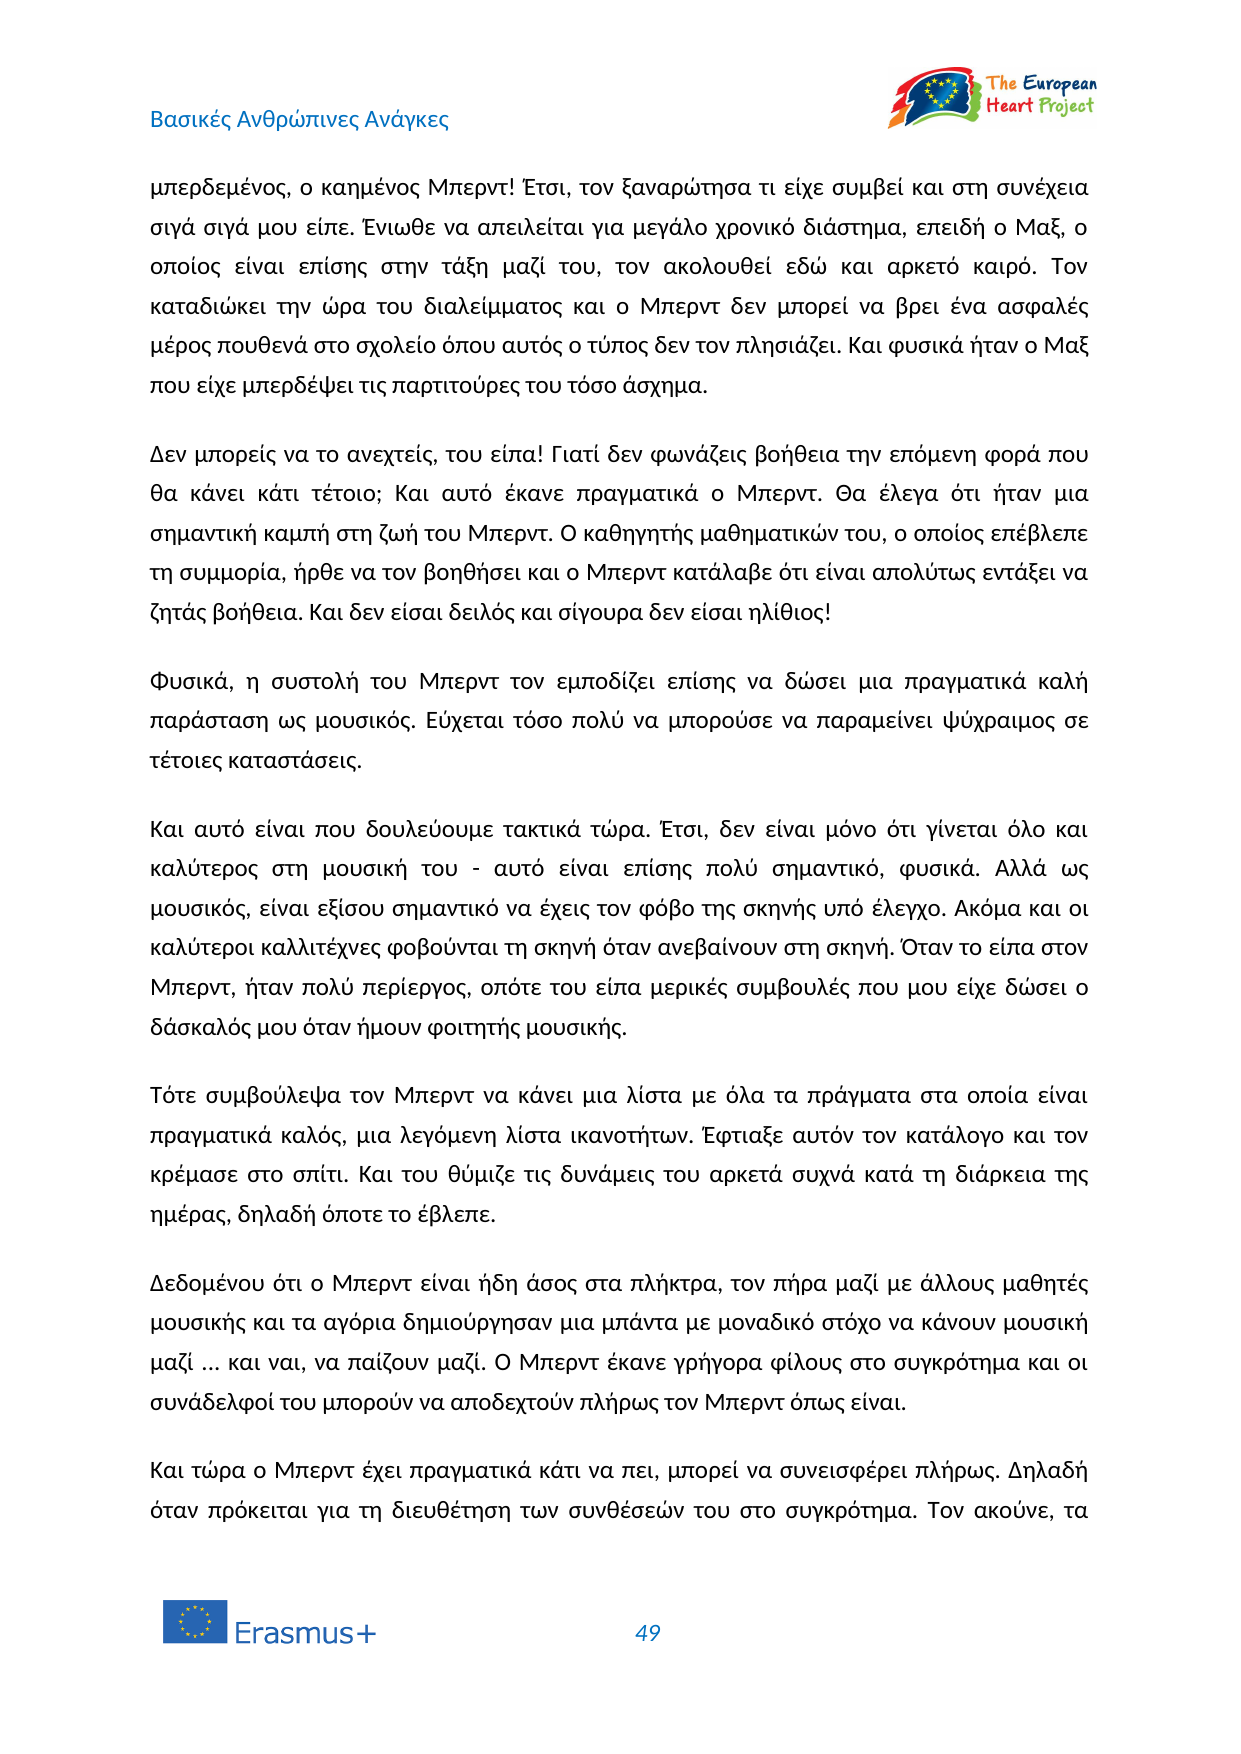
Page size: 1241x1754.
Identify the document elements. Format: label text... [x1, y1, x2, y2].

text Φυσικά, η συστολή του Μπερντ τον εμποδίζει επίσης να δώσει μια πραγματικά καλή παράσταση ως μουσικός. Εύχεται τόσο πολύ να μπορούσε να παραμείνει ψύχραιμος σε τέτοιες καταστάσεις. [150, 665, 1090, 774]
text Δεδομένου ότι ο Μπερντ είναι ήδη άσος στα πλήκτρα, τον πήρα μαζί με άλλους μαθητές μουσικής και τα αγόρια δημιούργησαν μια μπάντα με μοναδικό στόχο να κάνουν μουσική μαζί ... και ναι, να παίζουν μαζί. Ο Μπερντ έκανε γρήγορα φίλους στο συγκρότημα και οι συνάδελφοί του μπορούν να αποδεχτούν πλήρως τον Μπερντ όπως είναι. [150, 1267, 1090, 1416]
text Και αυτό είναι που δουλεύουμε τακτικά τώρα. Έτσι, δεν είναι μόνο ότι γίνεται όλο και καλύτερος στη μουσική του - αυτό είναι επίσης πολύ σημαντικό, φυσικά. Αλλά ως μουσικός, είναι εξίσου σημαντικό να έχεις τον φόβο της σκηνής υπό έλεγχο. Ακόμα και οι καλύτεροι καλλιτέχνες φοβούνται τη σκηνή όταν ανεβαίνουν στη σκηνή. Όταν το είπα στον Μπερντ, ήταν πολύ περίεργος, οπότε του είπα μερικές συμβουλές που μου είχε δώσει ο δάσκαλός μου όταν ήμουν φοιτητής μουσικής. [150, 813, 1090, 1041]
text Δεν μπορείς να το ανεχτείς, του είπα! Γιατί δεν φωνάζεις βοήθεια την επόμενη φορά που θα κάνει κάτι τέτοιο; Και αυτό έκανε πραγματικά ο Μπερντ. Θα έλεγα ότι ήταν μια σημαντική καμπή στη ζωή του Μπερντ. Ο καθηγητής μαθηματικών του, ο οποίος επέβλεπε τη συμμορία, ήρθε να τον βοηθήσει και ο Μπερντ κατάλαβε ότι είναι απολύτως εντάξει να ζητάς βοήθεια. Και δεν είσαι δειλός και σίγουρα δεν είσαι ηλίθιος! [150, 438, 1090, 627]
picture [887, 67, 1097, 129]
picture [150, 1587, 388, 1656]
text Τότε συμβούλεψα τον Μπερντ να κάνει μια λίστα με όλα τα πράγματα στα οποία είναι πραγματικά καλός, μια λεγόμενη λίστα ικανοτήτων. Έφτιαξε αυτόν τον κατάλογο και τον κρέμασε στο σπίτι. Και του θύμιζε τις δυνάμεις του αρκετά συχνά κατά τη διάρκεια της ημέρας, δηλαδή όποτε το έβλεπε. [150, 1079, 1090, 1229]
